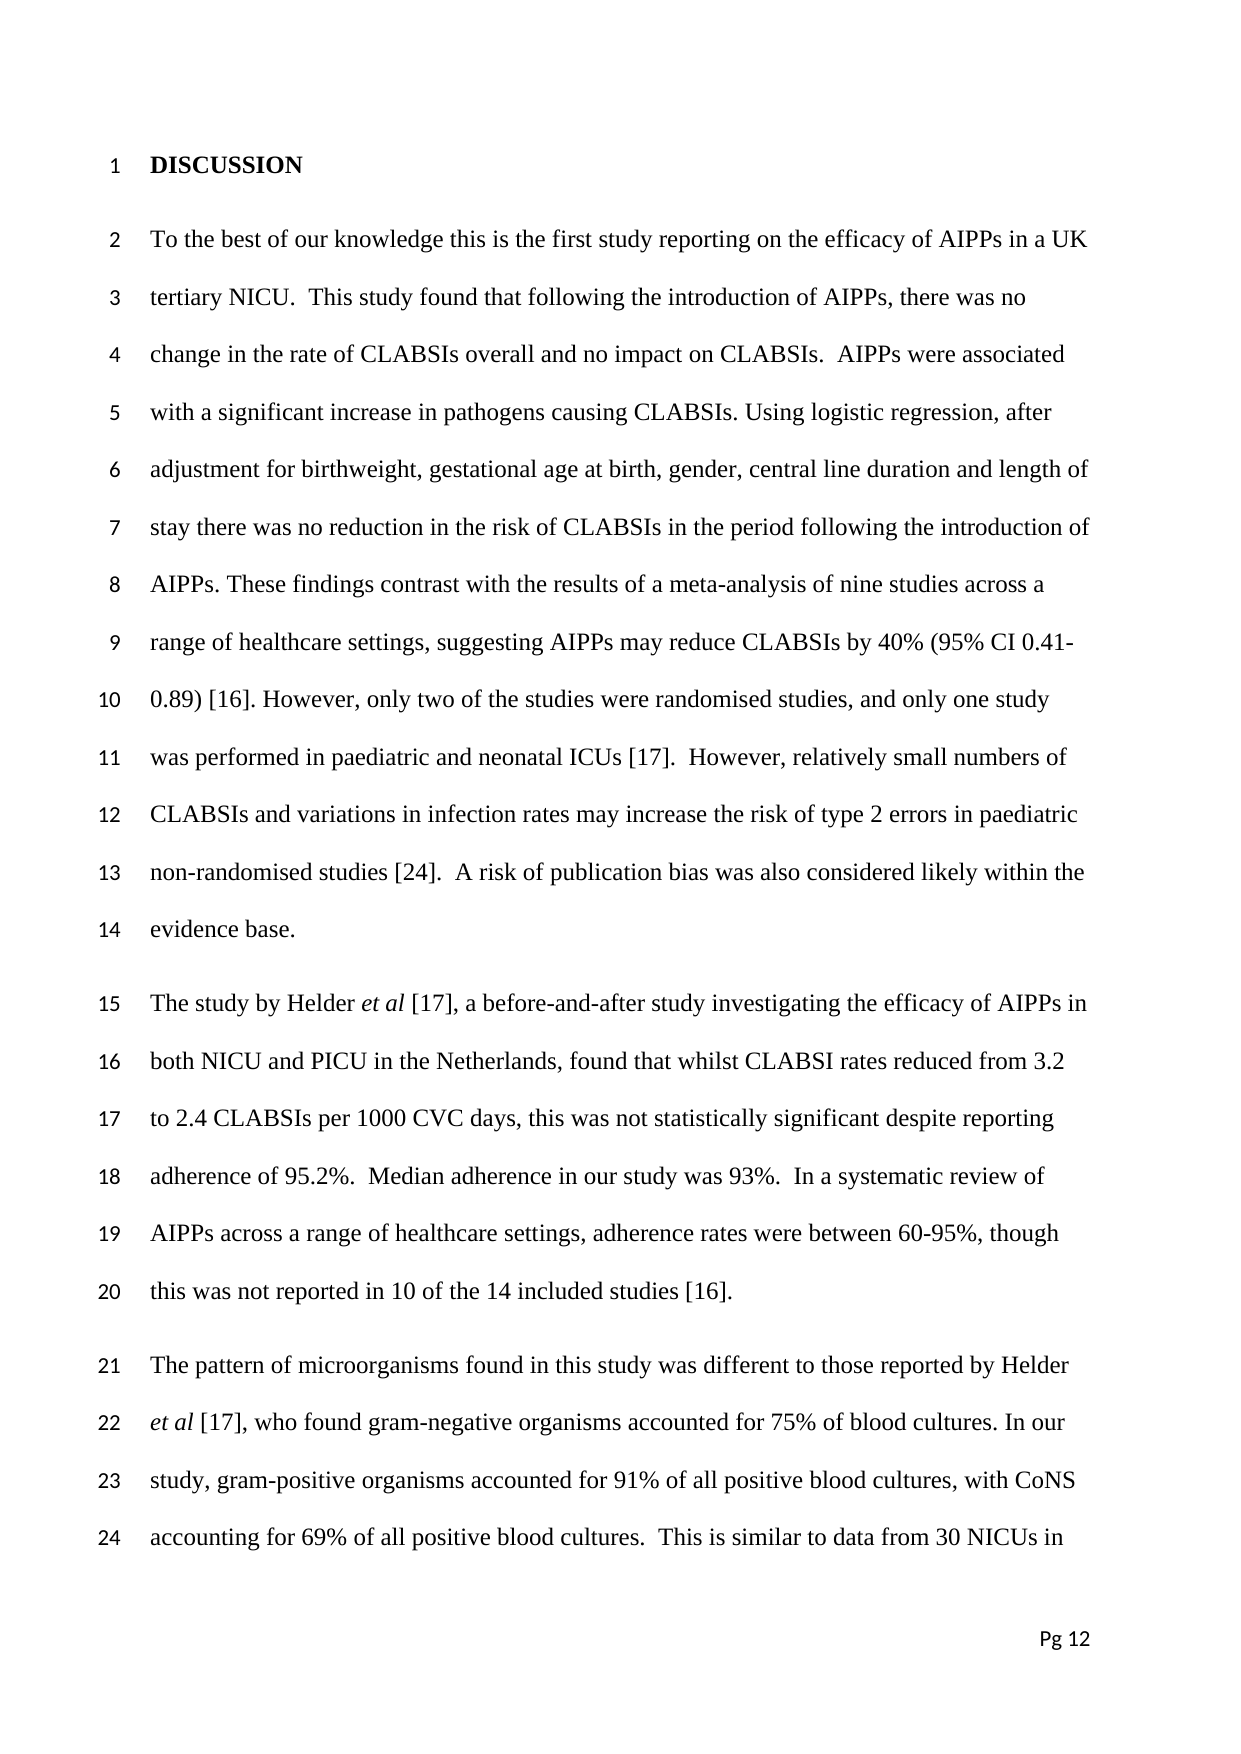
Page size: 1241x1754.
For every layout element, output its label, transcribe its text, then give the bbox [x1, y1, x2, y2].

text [150, 1350, 1090, 1551]
text The study by Helder et al [17], a before-and-after study investigating the efficacy of AIPPs in both NICU and PICU in the Netherlands, found that whilst CLABSI rates reduced from 3.2 to 2.4 CLABSIs per 1000 CVC days, this was not statistically significant despite reporting adherence of 95.2%. Median adherence in our study was 93%. In a systematic review of AIPPs across a range of healthcare settings, adherence rates were between 60-95%, though this was not reported in 10 of the 14 included studies [16]. [150, 988, 1090, 1304]
text DISCUSSION [150, 150, 1090, 179]
text To the best of our knowledge this is the first study reporting on the efficacy of AIPPs in a UK tertiary NICU. This study found that following the introduction of AIPPs, there was no change in the rate of CLABSIs overall and no impact on CLABSIs. AIPPs were associated with a significant increase in pathogens causing CLABSIs. Using logistic regression, after adjustment for birthweight, gestational age at birth, gender, central line duration and length of stay there was no reduction in the risk of CLABSIs in the period following the introduction of AIPPs. These findings contrast with the results of a meta-analysis of nine studies across a range of healthcare settings, suggesting AIPPs may reduce CLABSIs by 40% (95% CI 0.41-0.89) [16]. However, only two of the studies were randomised studies, and only one study was performed in paediatric and neonatal ICUs [17]. However, relatively small numbers of CLABSIs and variations in infection rates may increase the risk of type 2 errors in paediatric non-randomised studies [24]. A risk of publication bias was also considered likely within the evidence base. [150, 224, 1090, 943]
